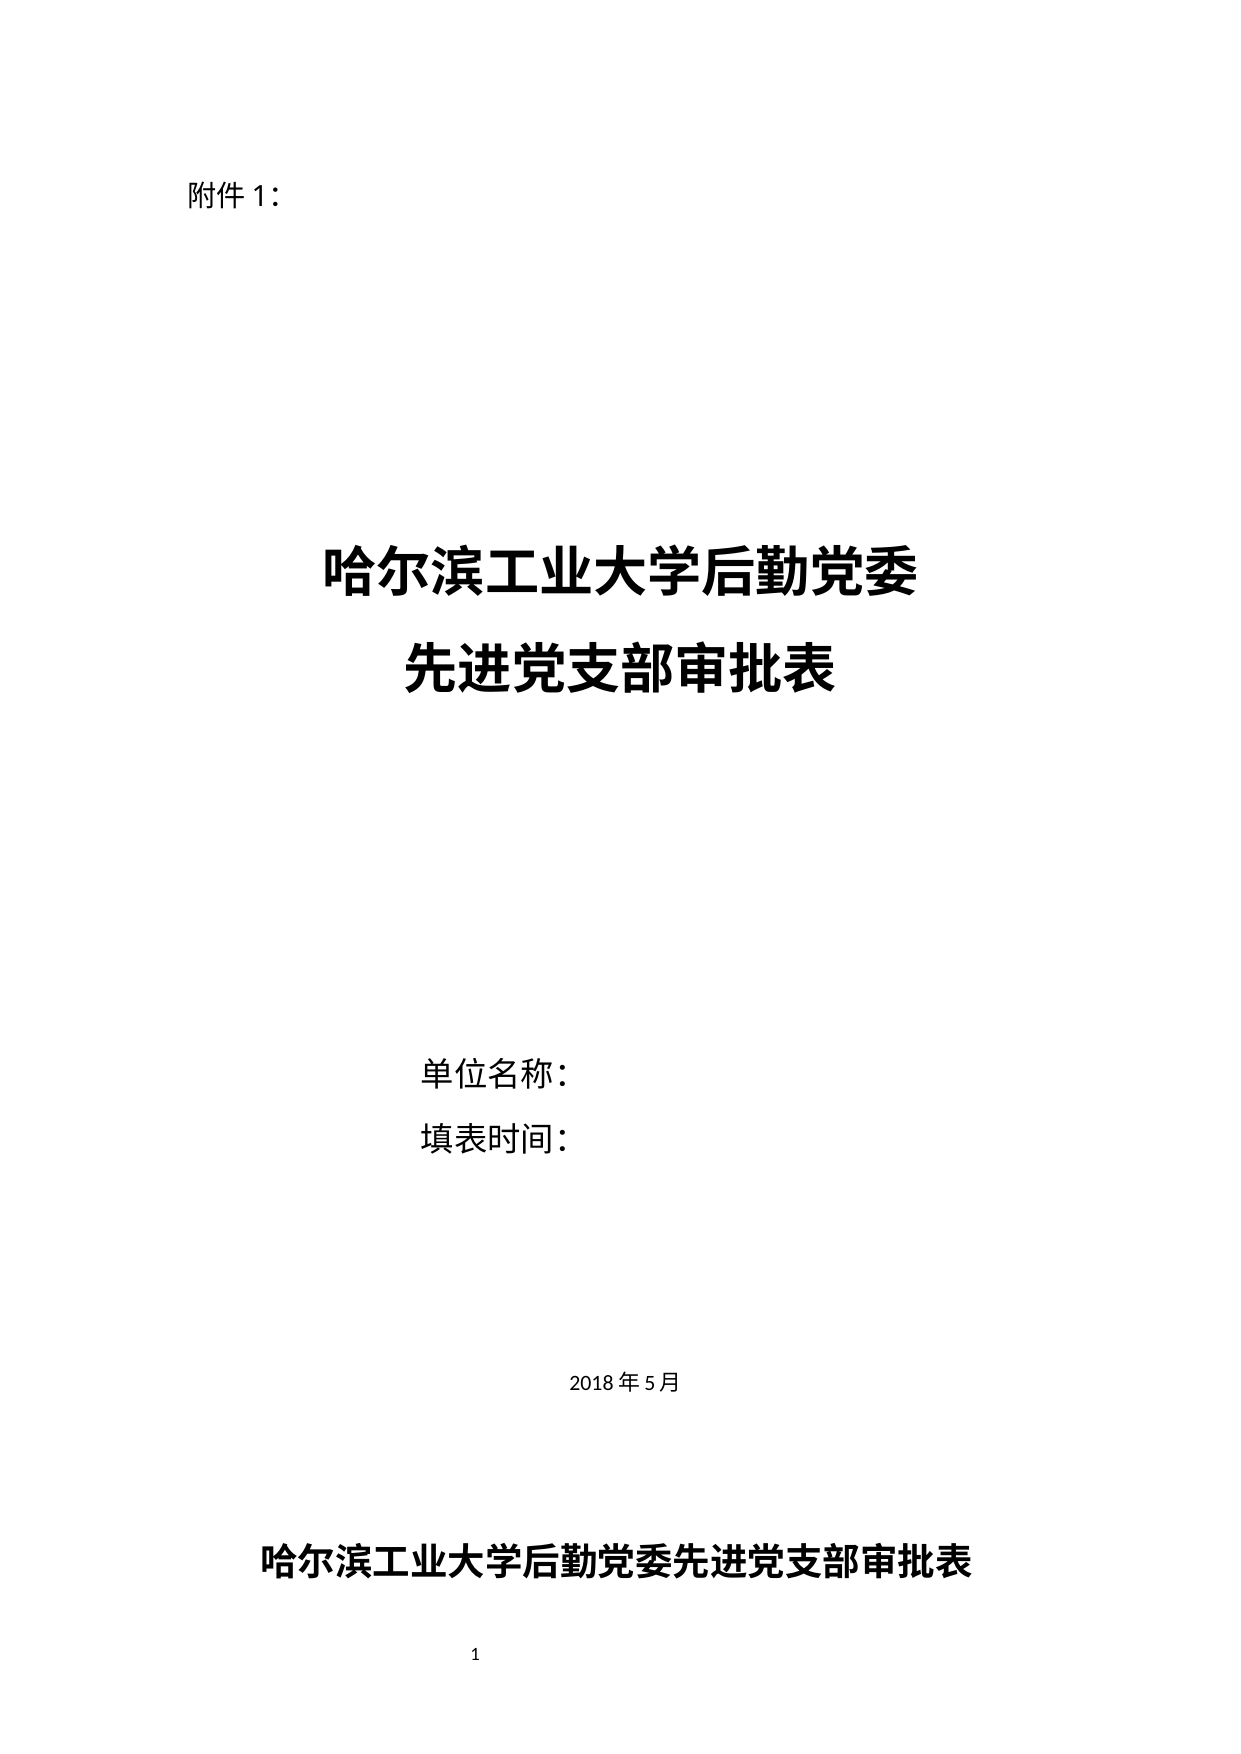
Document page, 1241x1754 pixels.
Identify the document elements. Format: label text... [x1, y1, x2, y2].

text 2018年5月 [197, 1364, 1053, 1397]
text 哈尔滨工业大学后勤党委先进党支部审批表 [187, 1527, 1045, 1592]
text 附件1： [187, 162, 1045, 227]
text 哈尔滨工业大学后勤党委 [187, 519, 1053, 617]
text 先进党支部审批表 [187, 617, 1053, 714]
text 填表时间： [187, 1104, 1053, 1169]
text 单位名称： [187, 1039, 1053, 1104]
